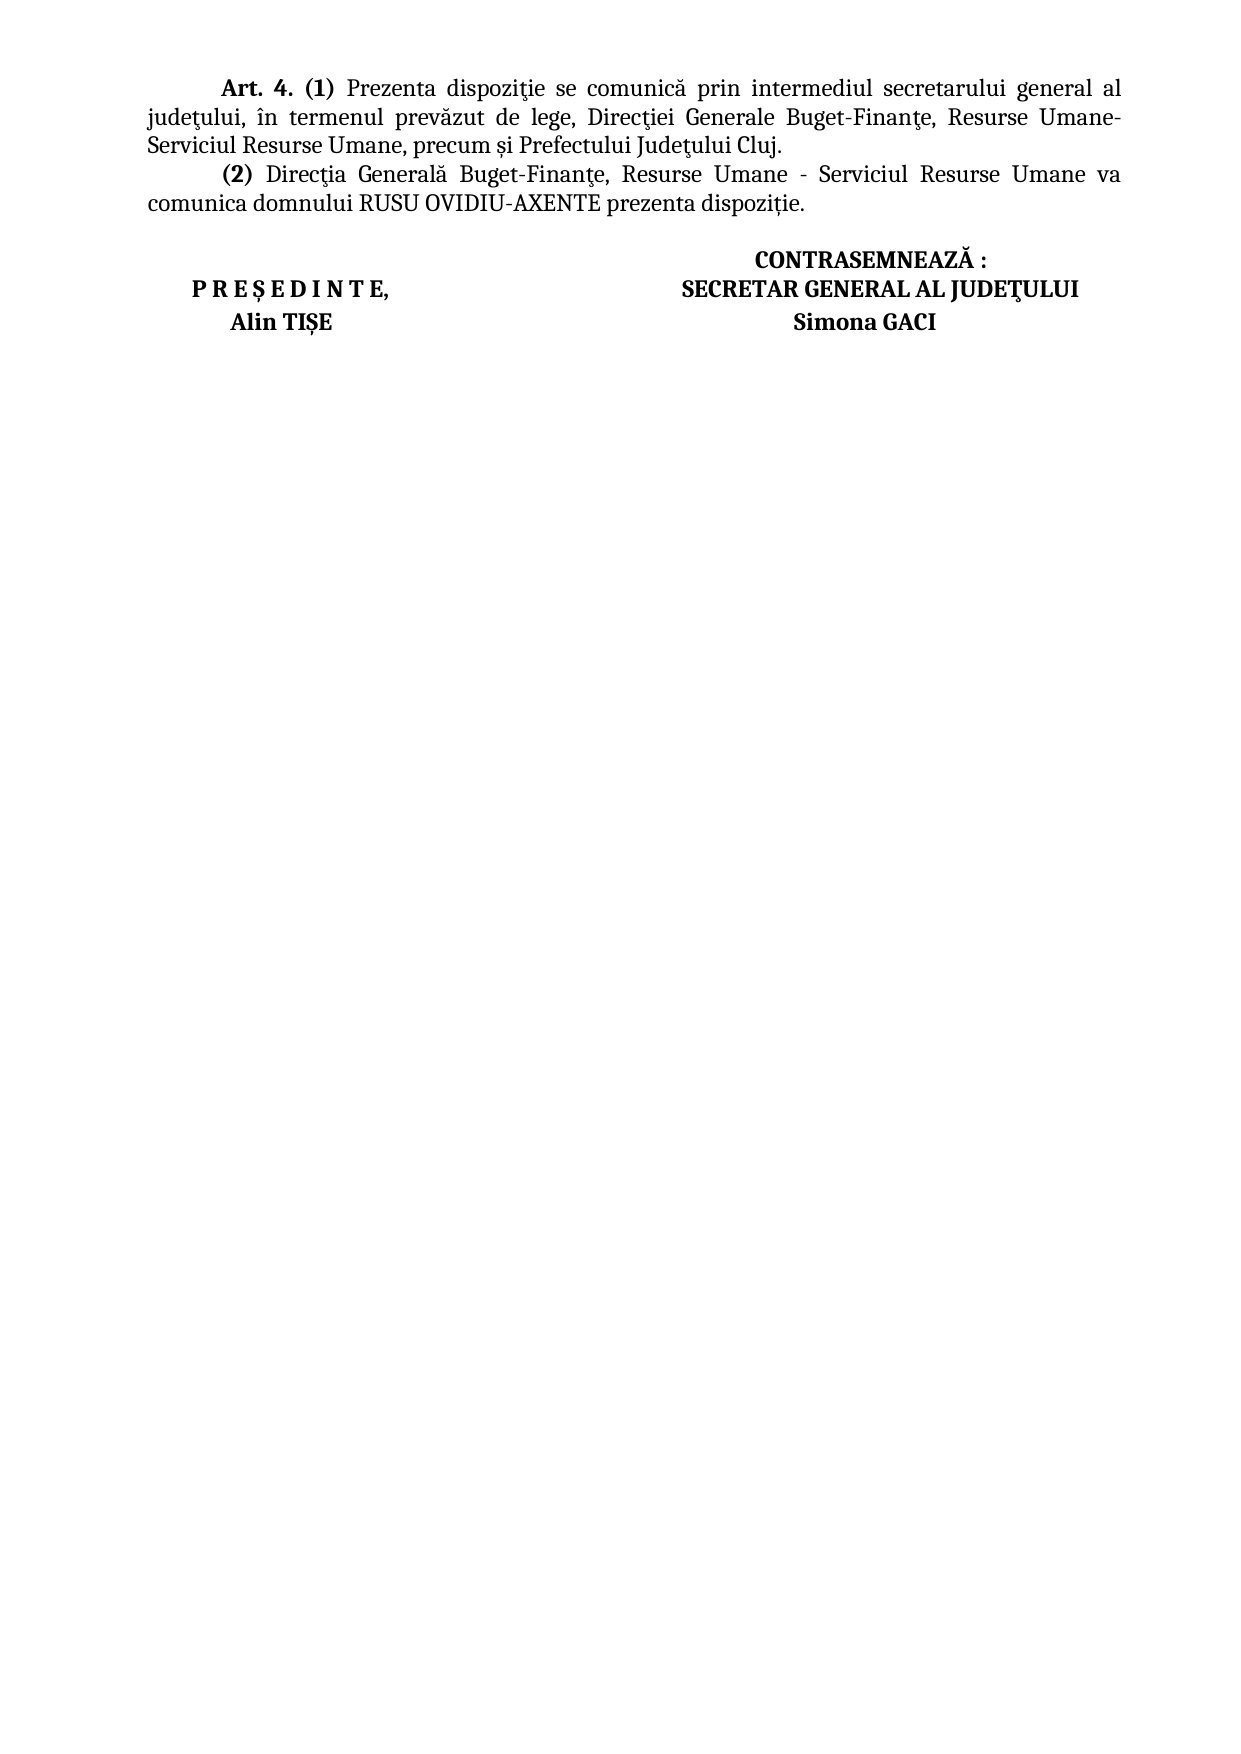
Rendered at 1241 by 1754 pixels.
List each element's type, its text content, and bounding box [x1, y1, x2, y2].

text P R E Ş E D I N T E, SECRETAR GENERAL AL JUDEŢULUI [148, 275, 1122, 304]
text Art. 4. (1) Prezenta dispoziţie se comunică prin intermediul secretarului general al judeţului, în termenul prevăzut de lege, Direcţiei Generale Buget-Finanţe, Resurse Umane- Serviciul Resurse Umane, precum şi Prefectului Judeţului Cluj. [148, 74, 1122, 160]
text CONTRASEMNEAZĂ : [148, 246, 1122, 275]
text (2) Direcţia Generală Buget-Finanţe, Resurse Umane - Serviciul Resurse Umane va comunica domnului RUSU OVIDIU-AXENTE prezenta dispoziție. [148, 160, 1122, 246]
text Alin TIȘE Simona GACI [148, 308, 1122, 337]
